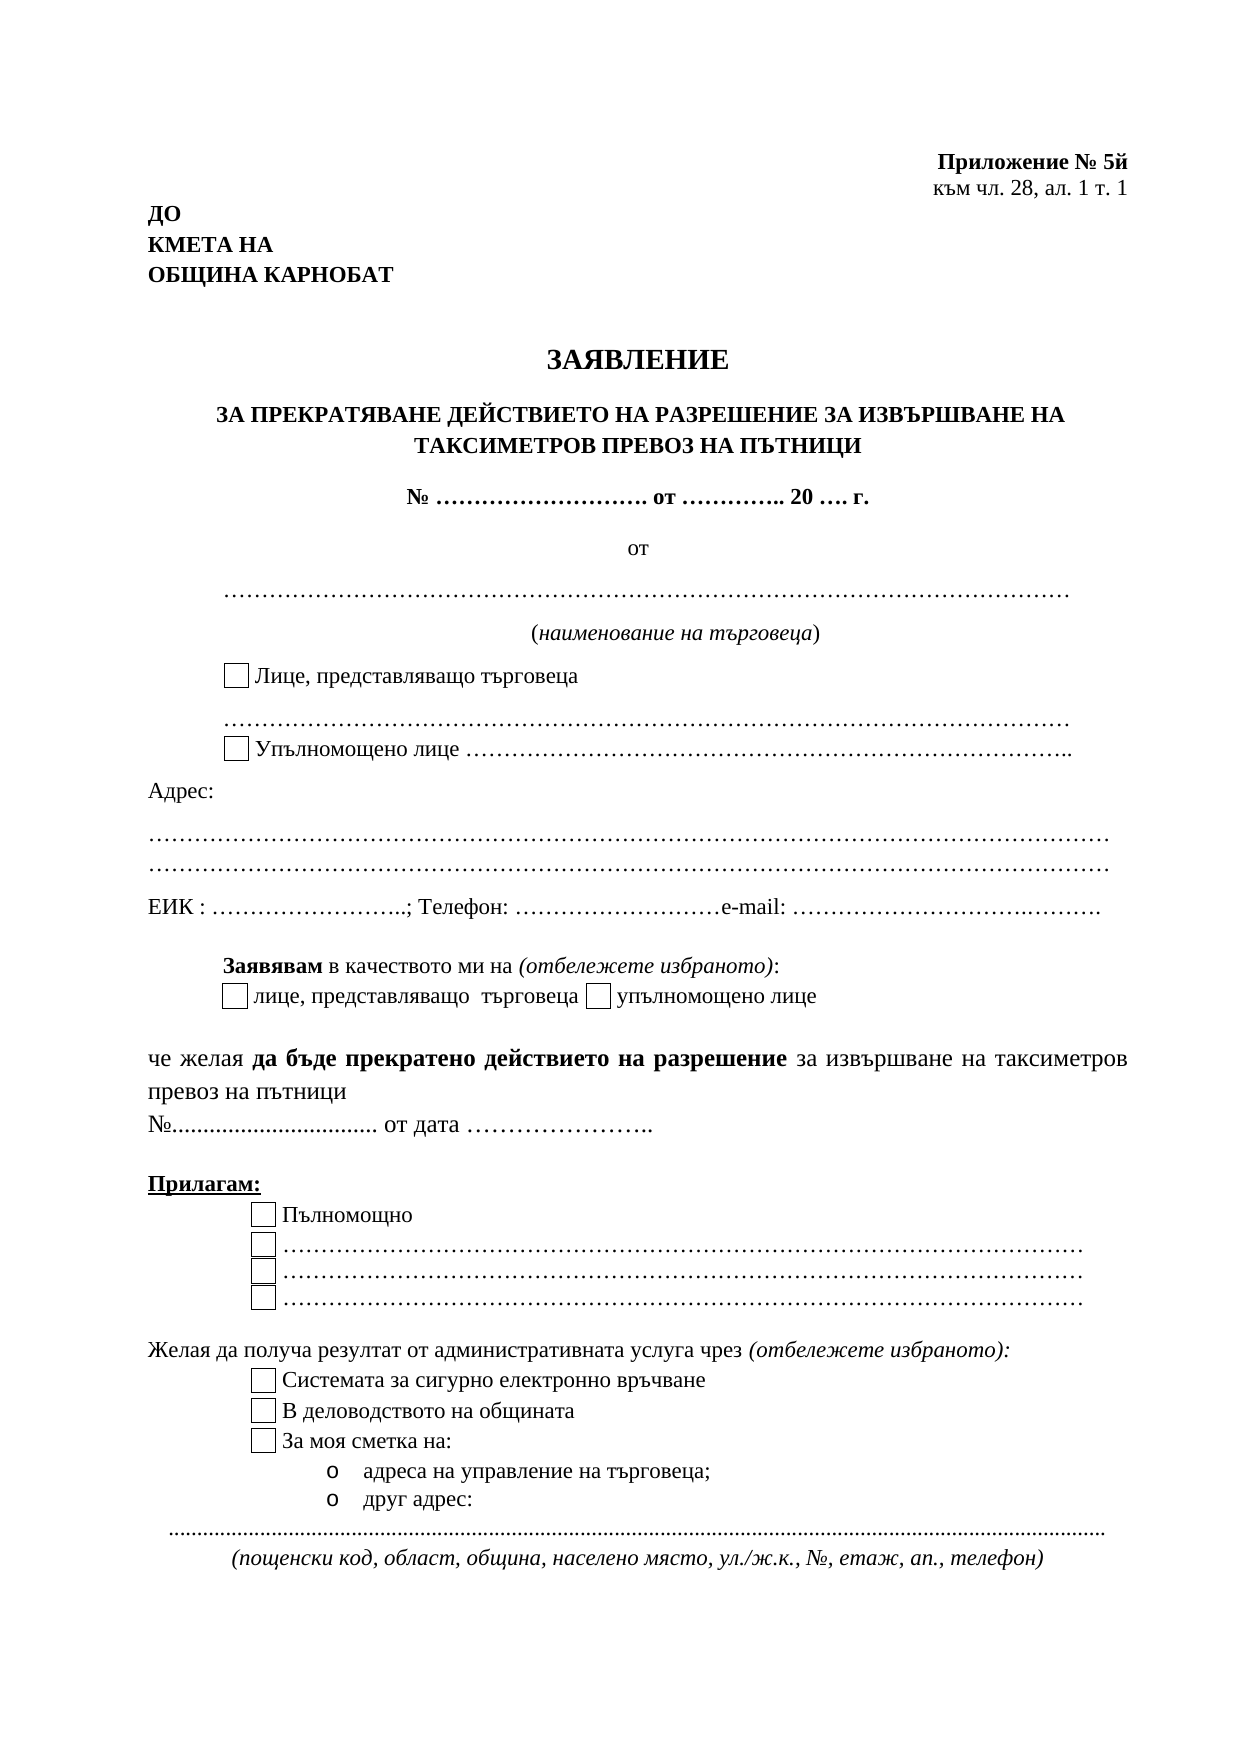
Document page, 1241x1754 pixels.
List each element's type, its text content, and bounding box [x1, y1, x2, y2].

text Прилагам: [148, 1171, 1128, 1197]
text Лице, представляващо търговеца [148, 662, 1128, 688]
text ………………………………………………………………………………………………… [148, 576, 1128, 603]
text ДО [148, 200, 1128, 227]
text ……………………………………………………………………………………………………………………………………………………………………………………………………………………………… [148, 820, 1128, 877]
list адреса на управление на търговеца; [326, 1457, 1128, 1485]
text ЗАЯВЛЕНИЕ [148, 342, 1128, 376]
text …………………………………………………………………………………………… [148, 1231, 1128, 1257]
text …………………………………………………………………………………………… [148, 1257, 1128, 1284]
list друг адрес: [326, 1485, 1128, 1514]
text Системата за сигурно електронно връчване [148, 1367, 1128, 1393]
text ....................................................................................................................................................................(пощенски код, област, община, населено място, ул./ж.к., №, етаж, ап., телефон) [148, 1514, 1128, 1570]
text №................................. от дата ………………….. [148, 1109, 1128, 1137]
text Желая да получа резултат от административната услуга чрез (отбележете избраното): [148, 1336, 1128, 1363]
text лице, представляващо търговеца упълномощено лице [148, 982, 1128, 1009]
text че желая да бъде прекратено действието на разрешение за извършване на таксиметров превоз на пътници [148, 1043, 1128, 1104]
text Пълномощно [148, 1201, 1128, 1227]
text КМЕТА НА [148, 231, 1128, 257]
text …………………………………………………………………………………………… [148, 1284, 1128, 1310]
text от [148, 534, 1128, 560]
text В деловодството на общината [148, 1397, 1128, 1423]
text Адрес: [148, 777, 1128, 804]
text ………………………………………………………………………………………………… [148, 704, 1128, 731]
text ЕИК : ……………………..; Телефон: ………………………e-mail: ………………………….………. [148, 893, 1128, 919]
text За моя сметка на: [148, 1427, 1128, 1453]
text (наименование на търговеца) [148, 619, 1128, 646]
text № ………………………. от ………….. 20 …. г. [148, 483, 1128, 509]
text Приложение № 5й [148, 148, 1128, 174]
text Заявявам в качеството ми на (отбележете избраното): [148, 952, 1128, 978]
text ЗА ПРЕКРАТЯВАНЕ ДЕЙСТВИЕТО НА РАЗРЕШЕНИЕ ЗА ИЗВЪРШВАНЕ НА ТАКСИМЕТРОВ ПРЕВОЗ НА ПЪТНИЦИ [148, 401, 1128, 458]
text ОБЩИНА КАРНОБАТ [148, 261, 1128, 287]
text към чл. 28, ал. 1 т. 1 [148, 174, 1128, 200]
text Упълномощено лице …………………………………………………………………….. [148, 735, 1128, 761]
